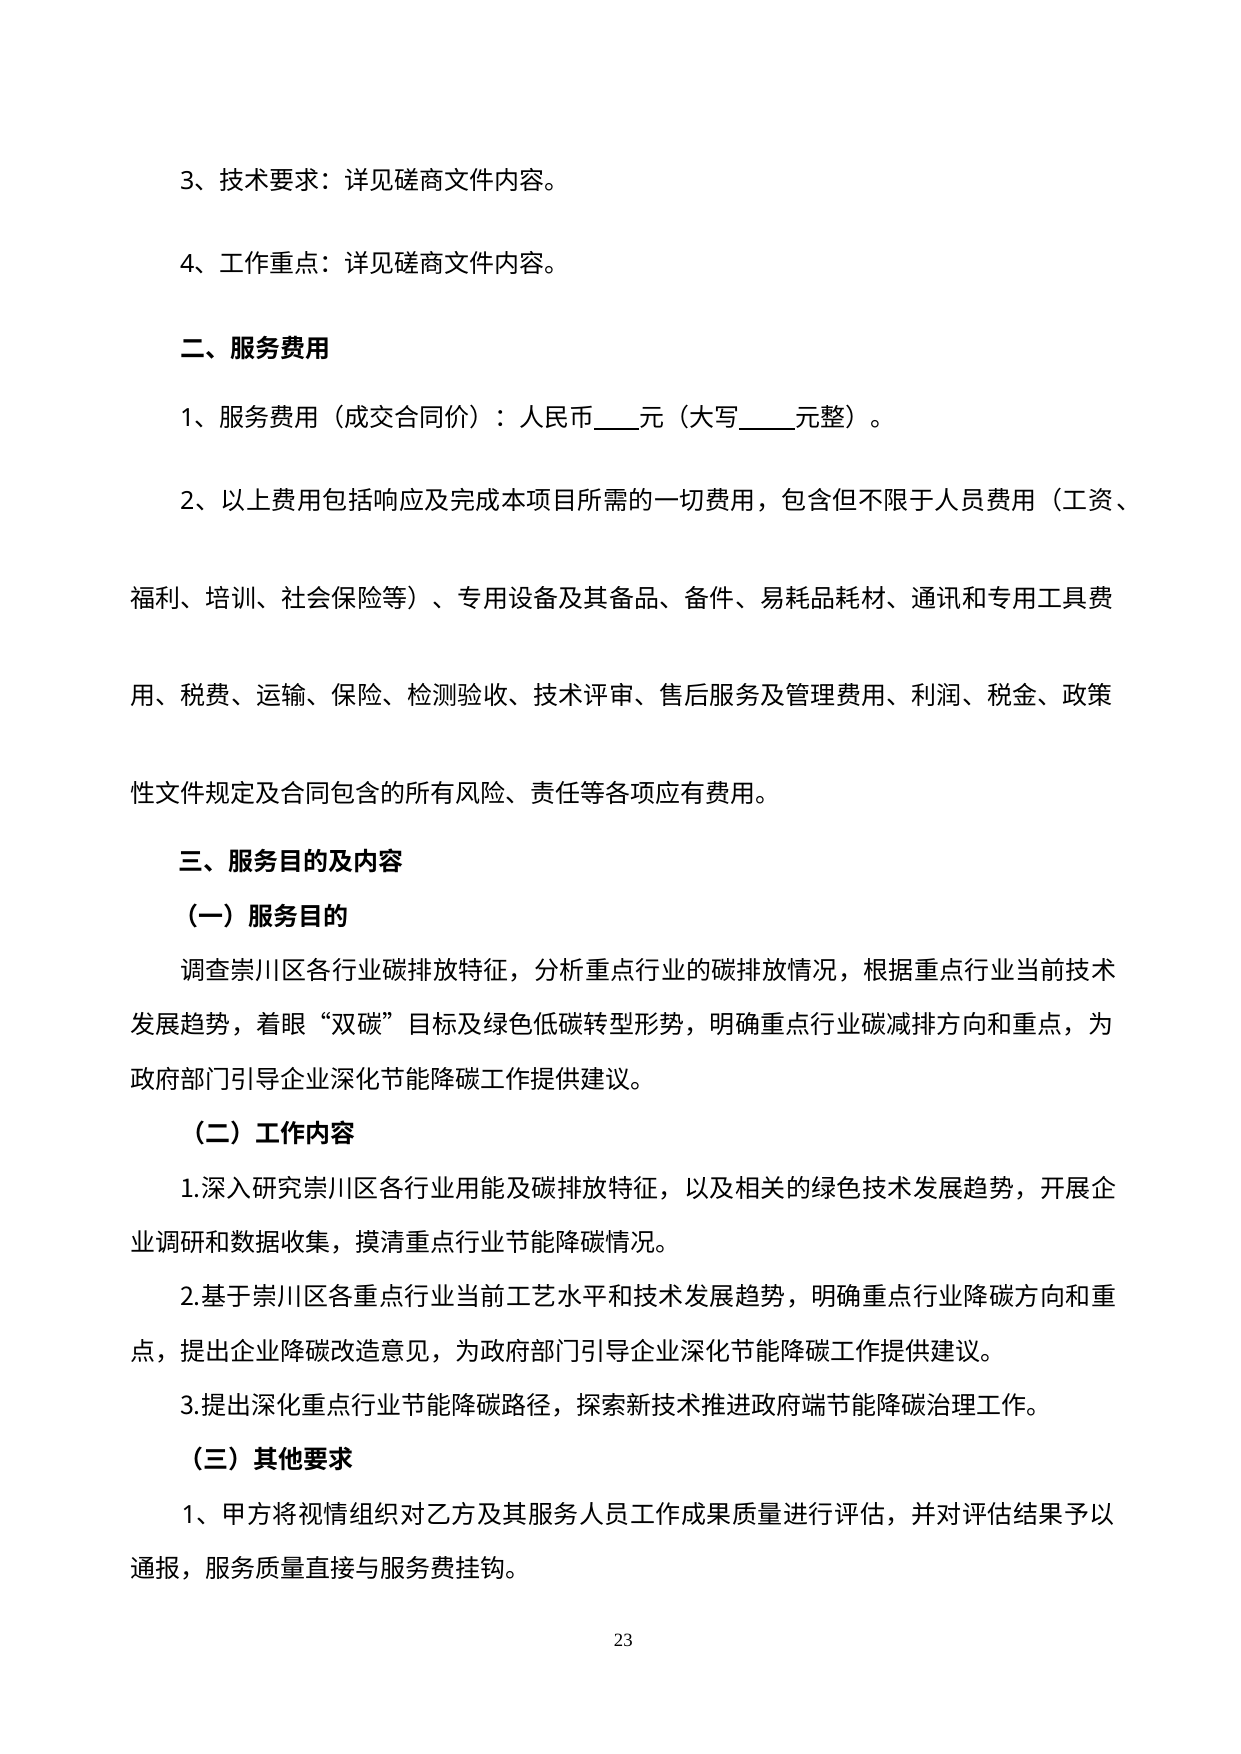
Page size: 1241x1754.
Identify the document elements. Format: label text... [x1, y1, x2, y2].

text （一）服务目的 [174, 896, 1116, 932]
text 3.提出深化重点行业节能降碳路径，探索新技术推进政府端节能降碳治理工作。 [130, 1386, 1116, 1422]
text 2、以上费用包括响应及完成本项目所需的一切费用，包含但不限于人员费用（工资、福利、培训、社会保险等）、专用设备及其备品、备件、易耗品耗材、通讯和专用工具费用、税费、运输、保险、检测验收、技术评审、售后服务及管理费用、利润、税金、政策性文件规定及合同包含的所有风险、责任等各项应有费用。 [130, 466, 1116, 824]
text 调查崇川区各行业碳排放特征，分析重点行业的碳排放情况，根据重点行业当前技术发展趋势，着眼“双碳”目标及绿色低碳转型形势，明确重点行业碳减排方向和重点，为政府部门引导企业深化节能降碳工作提供建议。 [130, 951, 1116, 1096]
text （三）其他要求 [130, 1440, 1116, 1476]
text 3、技术要求：详见磋商文件内容。 [130, 146, 1116, 211]
text 1、服务费用（成交合同价）：人民币 元（大写 元整）。 [130, 383, 1116, 448]
text 2.基于崇川区各重点行业当前工艺水平和技术发展趋势，明确重点行业降碳方向和重点，提出企业降碳改造意见，为政府部门引导企业深化节能降碳工作提供建议。 [130, 1277, 1116, 1367]
text 二、服务费用 [130, 329, 1116, 365]
text （二）工作内容 [130, 1114, 1116, 1150]
text 1.深入研究崇川区各行业用能及碳排放特征，以及相关的绿色技术发展趋势，开展企业调研和数据收集，摸清重点行业节能降碳情况。 [130, 1168, 1116, 1259]
text 三、服务目的及内容 [130, 842, 1116, 878]
text 4、工作重点：详见磋商文件内容。 [130, 229, 1116, 294]
text 1、甲方将视情组织对乙方及其服务人员工作成果质量进行评估，并对评估结果予以通报，服务质量直接与服务费挂钩。 [130, 1494, 1116, 1585]
